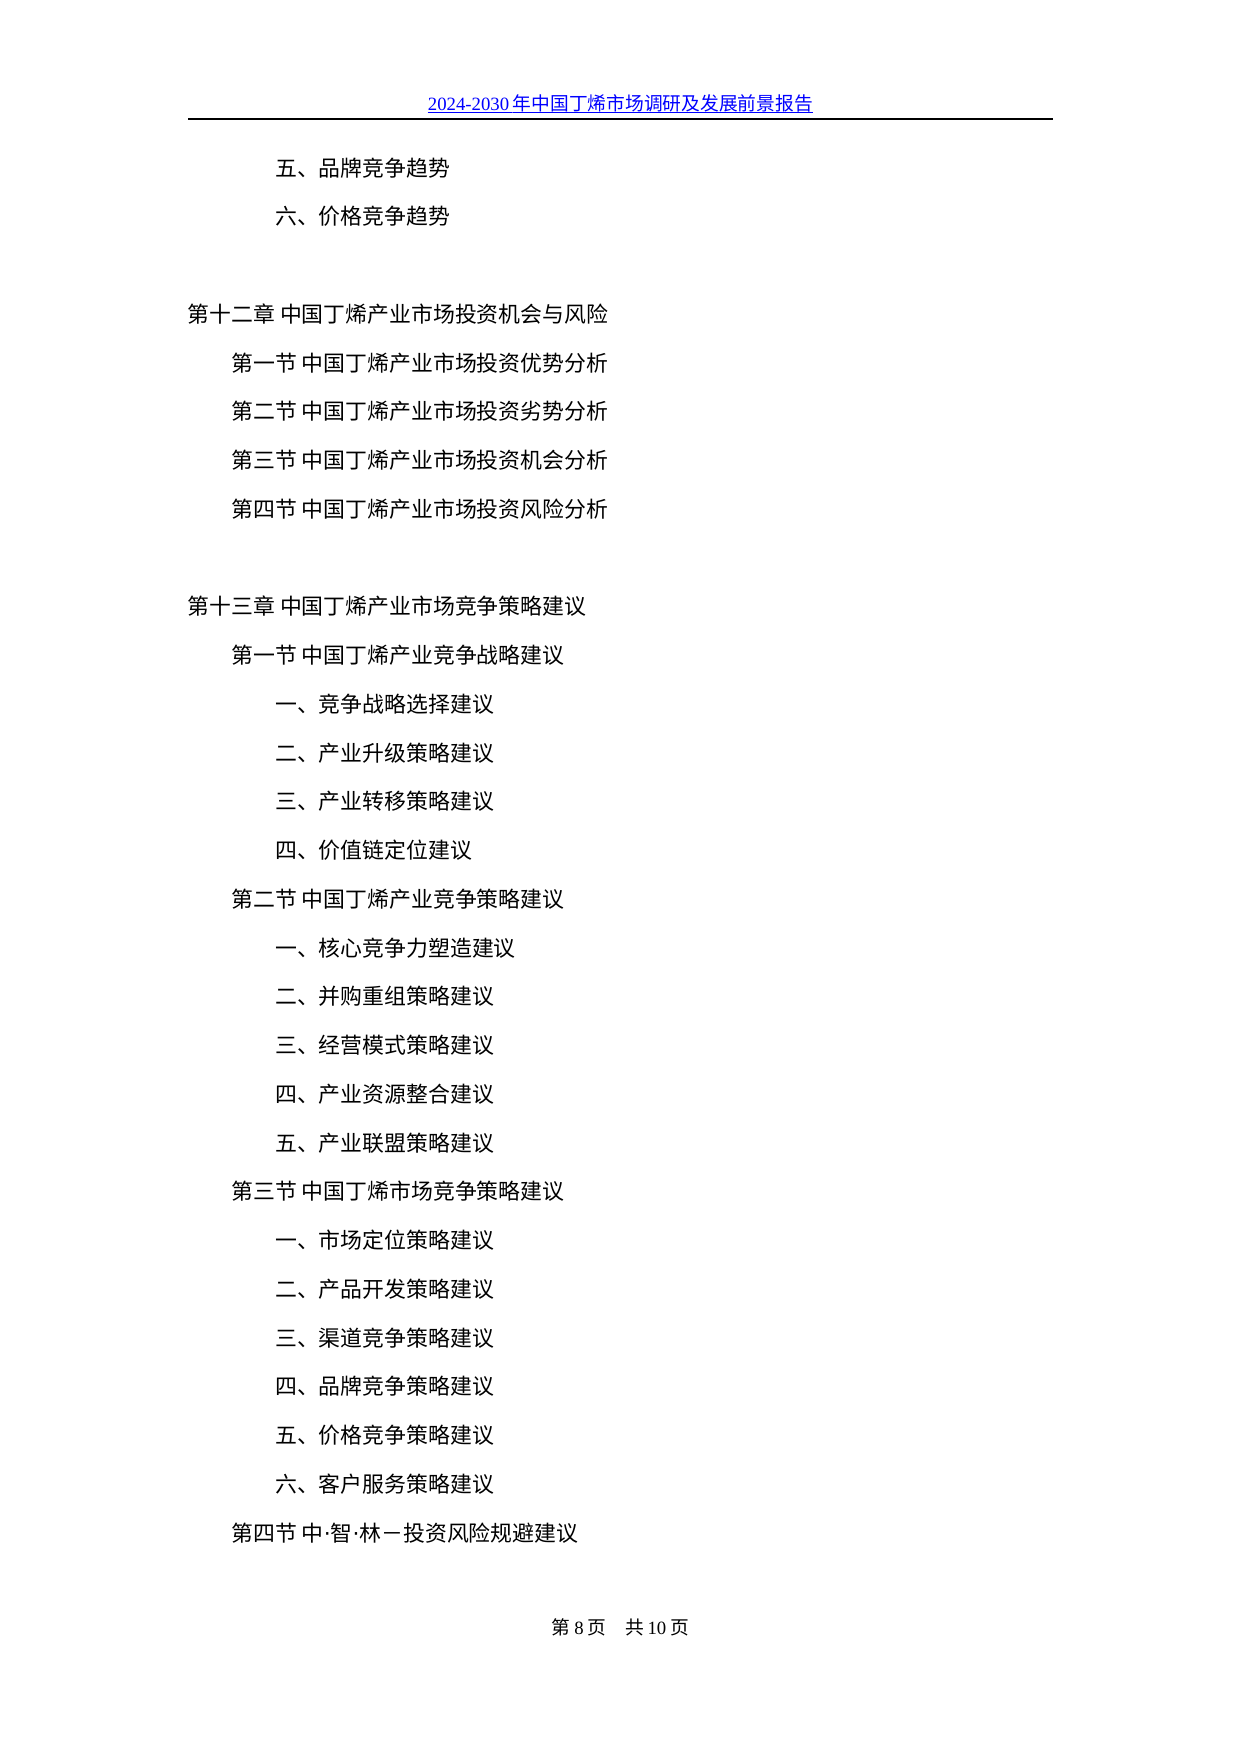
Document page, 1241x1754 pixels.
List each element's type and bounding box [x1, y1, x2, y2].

text [187, 150, 1053, 1548]
